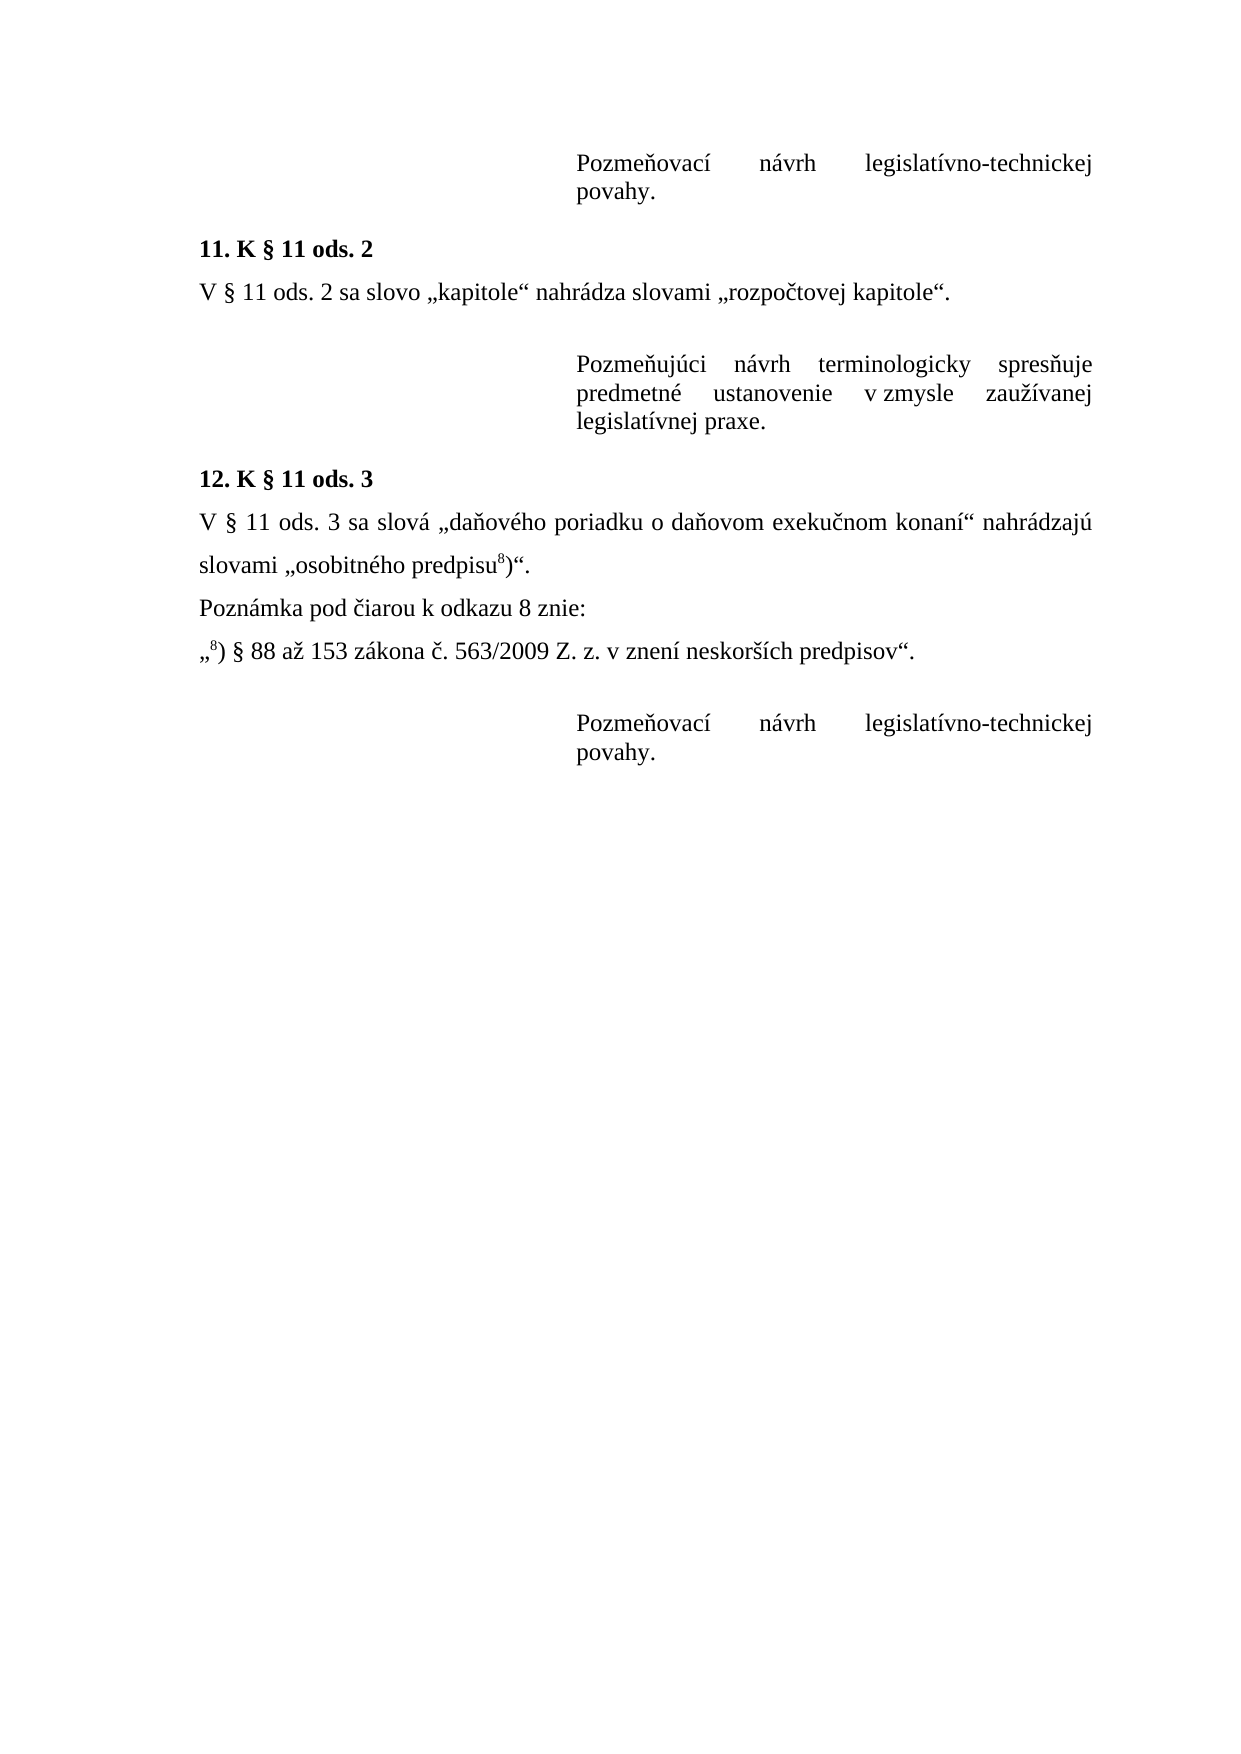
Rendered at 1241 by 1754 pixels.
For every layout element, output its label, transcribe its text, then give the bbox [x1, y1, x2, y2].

text Poznámka pod čiarou k odkazu 8 znie: [199, 593, 1093, 622]
list K § 11 ods. 3 [199, 464, 1093, 493]
text V § 11 ods. 3 sa slová „daňového poriadku o daňovom exekučnom konaní“ nahrádzajú slovami „osobitného predpisu8)“. [199, 507, 1093, 579]
text Pozmeňujúci návrh terminologicky spresňuje predmetné ustanovenie v zmysle zaužívanej legislatívnej praxe. [576, 349, 1093, 435]
text Pozmeňovací návrh legislatívno-technickej povahy. [576, 708, 1093, 766]
list K § 11 ods. 2 [199, 234, 1093, 263]
text „8) § 88 až 153 zákona č. 563/2009 Z. z. v znení neskorších predpisov“. [199, 636, 1093, 665]
text Pozmeňovací návrh legislatívno-technickej povahy. [576, 148, 1093, 205]
text V § 11 ods. 2 sa slovo „kapitole“ nahrádza slovami „rozpočtovej kapitole“. [199, 277, 1093, 306]
